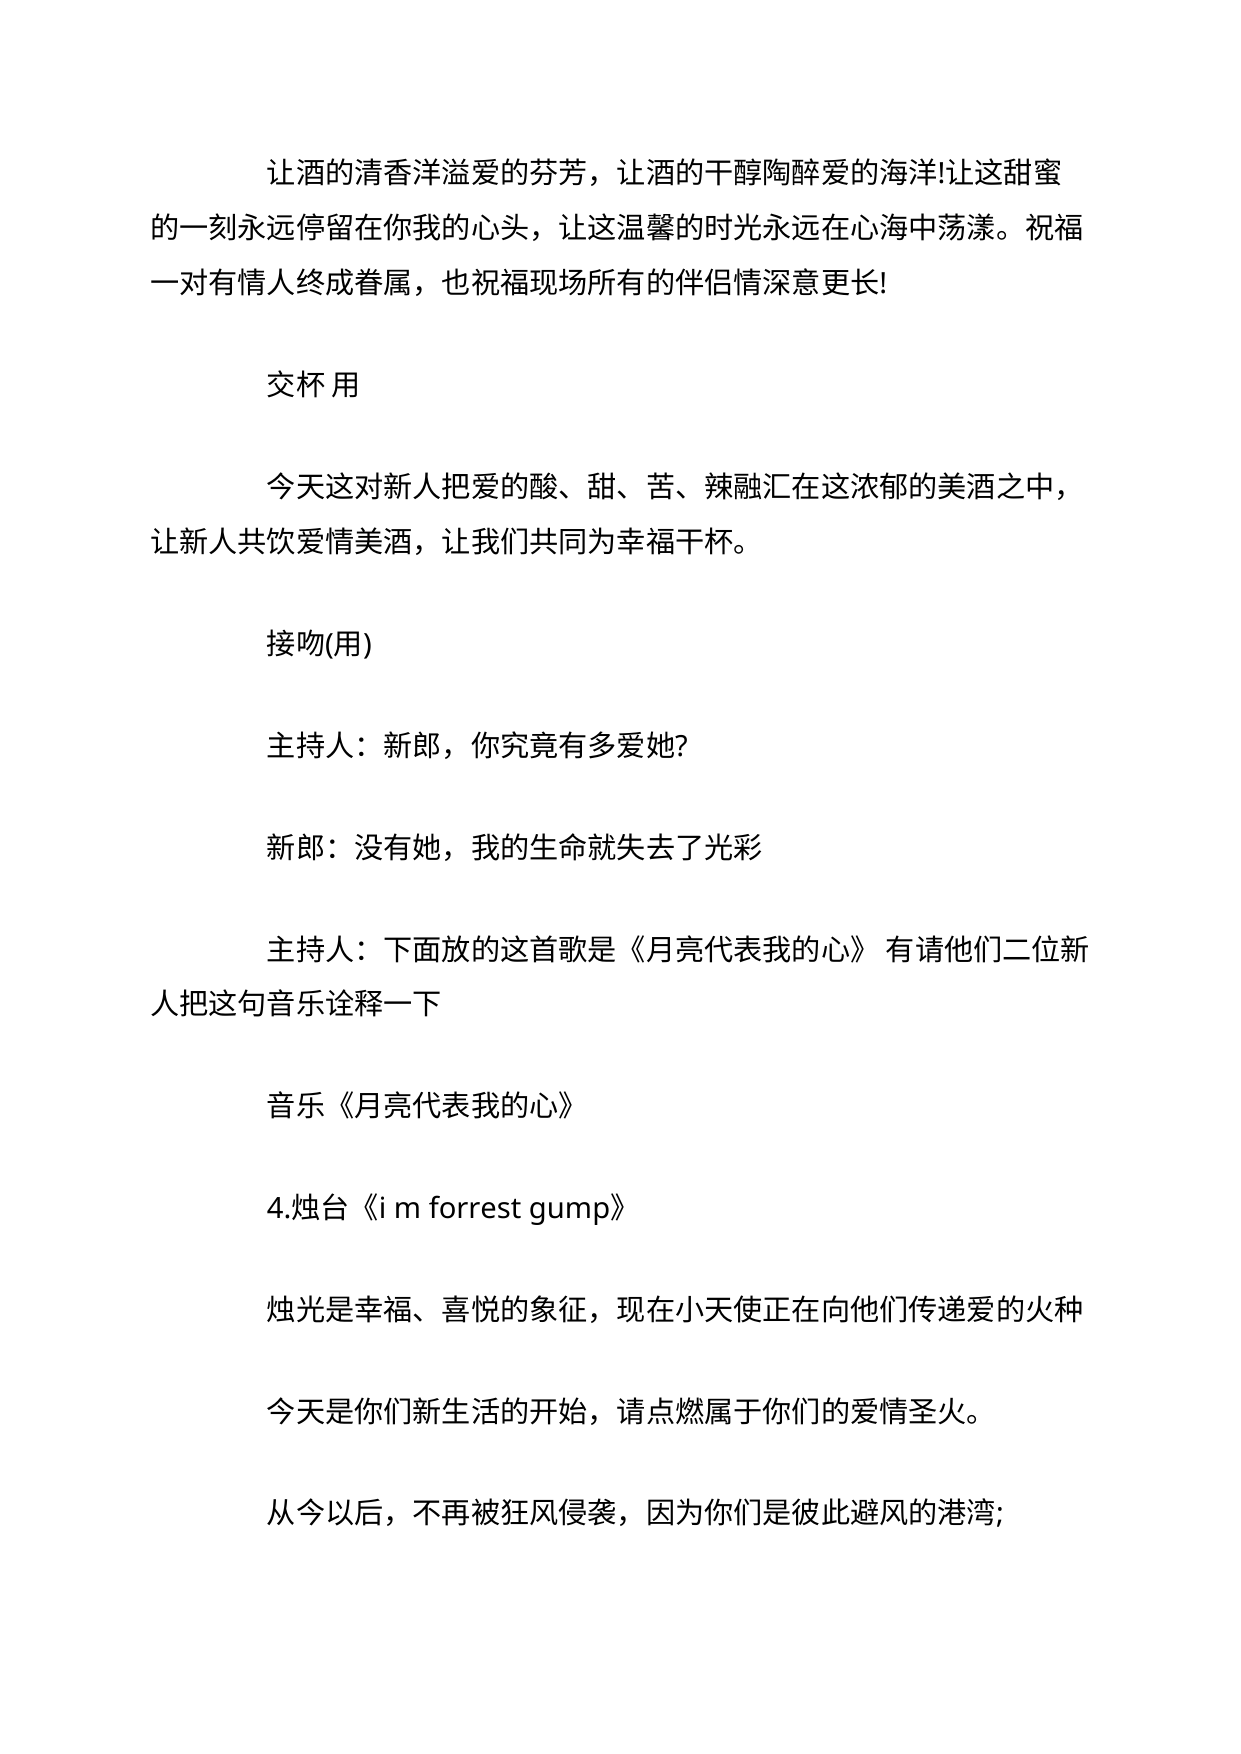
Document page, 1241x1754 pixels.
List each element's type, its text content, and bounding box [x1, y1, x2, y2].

text 主持人：下面放的这首歌是《月亮代表我的心》 有请他们二位新人把这句音乐诠释一下 [150, 926, 1090, 1023]
text 音乐《月亮代表我的心》 [150, 1083, 1090, 1125]
text 从今以后，不再被狂风侵袭，因为你们是彼此避风的港湾; [150, 1490, 1090, 1532]
text 主持人：新郎，你究竟有多爱她? [150, 722, 1090, 765]
text 让酒的清香洋溢爱的芬芳，让酒的干醇陶醉爱的海洋!让这甜蜜的一刻永远停留在你我的心头，让这温馨的时光永远在心海中荡漾。祝福一对有情人终成眷属，也祝福现场所有的伴侣情深意更长! [150, 150, 1090, 302]
text 今天是你们新生活的开始，请点燃属于你们的爱情圣火。 [150, 1388, 1090, 1431]
text 接吻(用) [150, 620, 1090, 663]
text 交杯 用 [150, 362, 1090, 404]
text 新郎：没有她，我的生命就失去了光彩 [150, 824, 1090, 867]
text 烛光是幸福、喜悦的象征，现在小天使正在向他们传递爱的火种 [150, 1286, 1090, 1329]
text 今天这对新人把爱的酸、甜、苦、辣融汇在这浓郁的美酒之中，让新人共饮爱情美酒，让我们共同为幸福干杯。 [150, 464, 1090, 561]
text 4.烛台《i m forrest gump》 [150, 1184, 1090, 1227]
